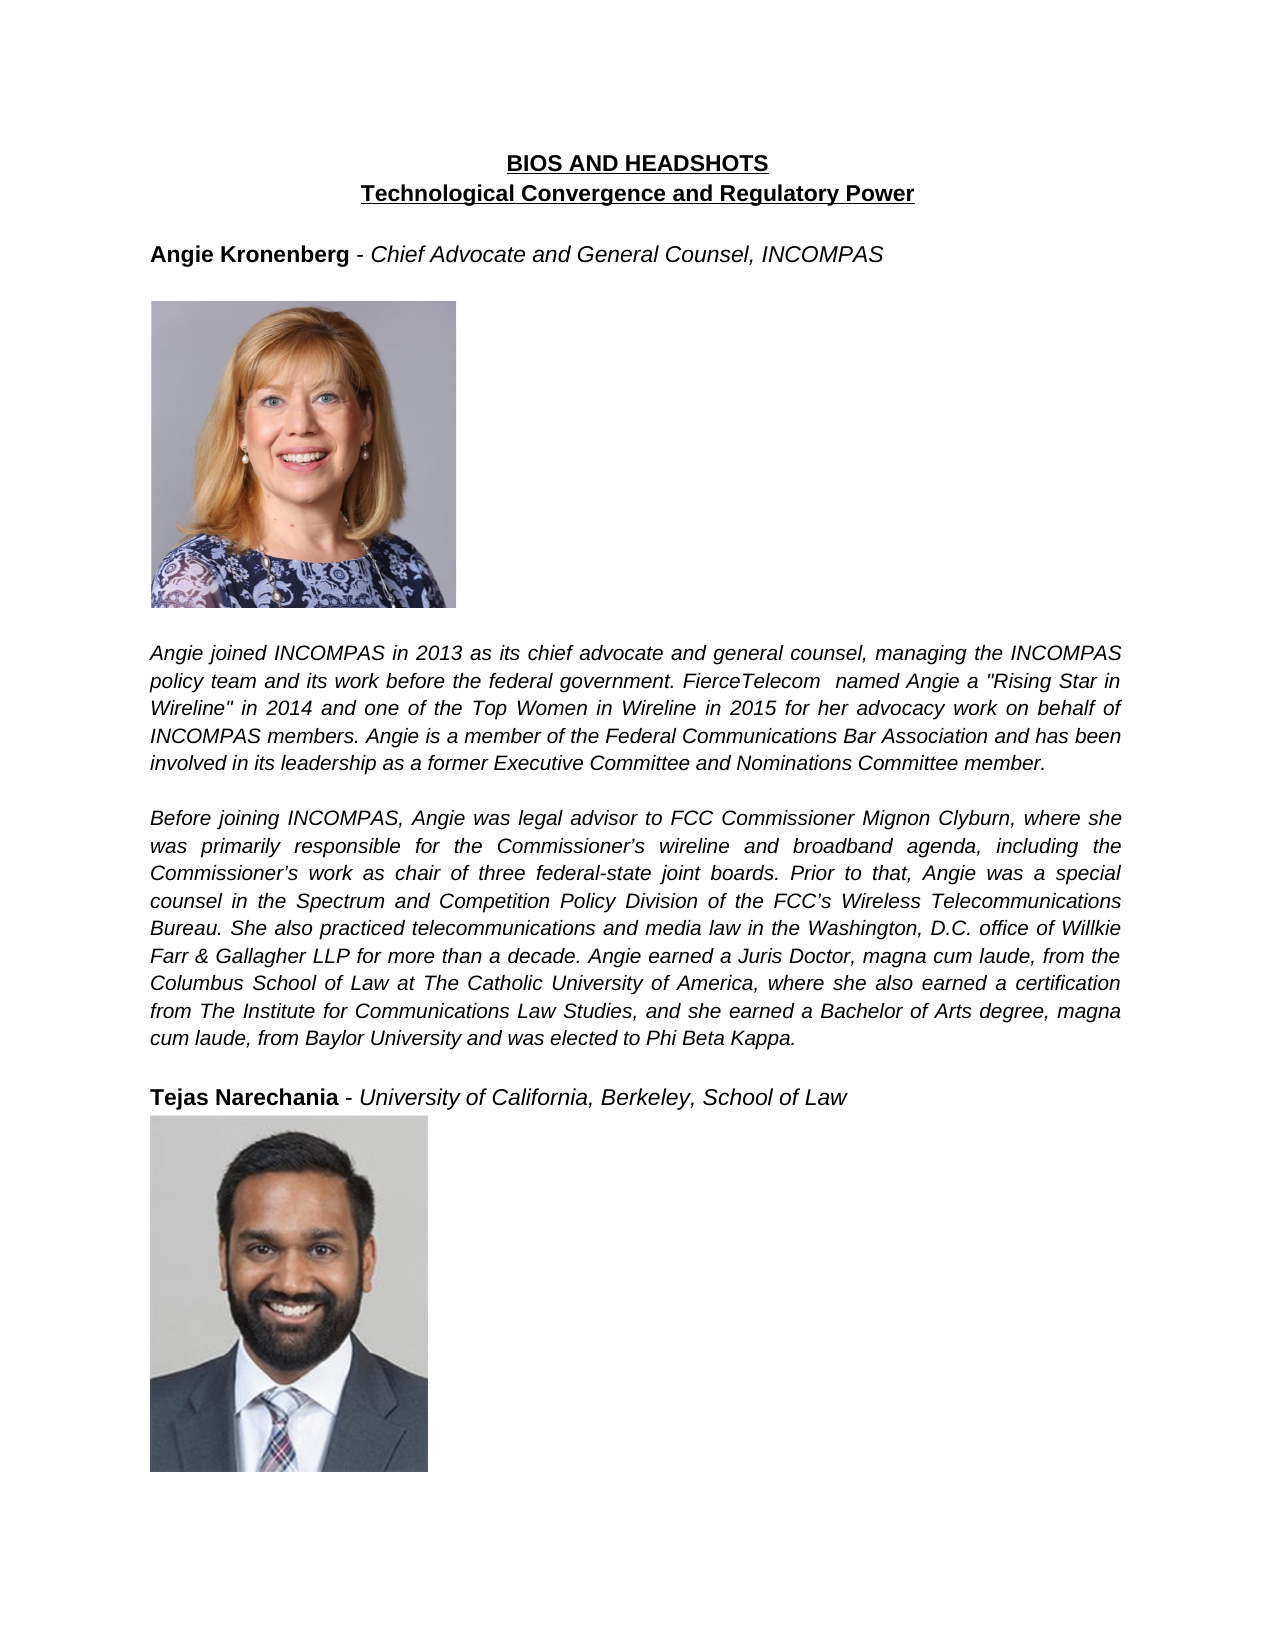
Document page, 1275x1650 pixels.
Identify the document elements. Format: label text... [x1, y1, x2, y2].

text Technological Convergence and Regulatory Power [150, 180, 1125, 207]
text BIOS AND HEADSHOTS [150, 150, 1125, 176]
text Before joining INCOMPAS, Angie was legal advisor to FCC Commissioner Mignon Clyburn, where she was primarily responsible for the Commissioner’s wireline and broadband agenda, including the Commissioner’s work as chair of three federal-state joint boards. Prior to that, Angie was a special counsel in the Spectrum and Competition Policy Division of the FCC’s Wireless Telecommunications Bureau. She also practiced telecommunications and media law in the Washington, D.C. office of Willkie Farr & Gallagher LLP for more than a decade. Angie earned a Juris Doctor, magna cum laude, from the Columbus School of Law at The Catholic University of America, where she also earned a certification from The Institute for Communications Law Studies, and she earned a Bachelor of Arts degree, magna cum laude, from Baylor University and was elected to Phi Beta Kappa. [150, 806, 1125, 1050]
text Tejas Narechania - University of California, Berkeley, School of Law [150, 1084, 1125, 1110]
picture [150, 1114, 429, 1474]
picture [150, 301, 457, 608]
text Angie Kronenberg - Chief Advocate and General Counsel, INCOMPAS [150, 241, 1125, 267]
text Angie joined INCOMPAS in 2013 as its chief advocate and general counsel, managing the INCOMPAS policy team and its work before the federal government. FierceTelecom named Angie a "Rising Star in Wireline" in 2014 and one of the Top Women in Wireline in 2015 for her advocacy work on behalf of INCOMPAS members. Angie is a member of the Federal Communications Bar Association and has been involved in its leadership as a former Executive Committee and Nominations Committee member. [150, 641, 1125, 775]
